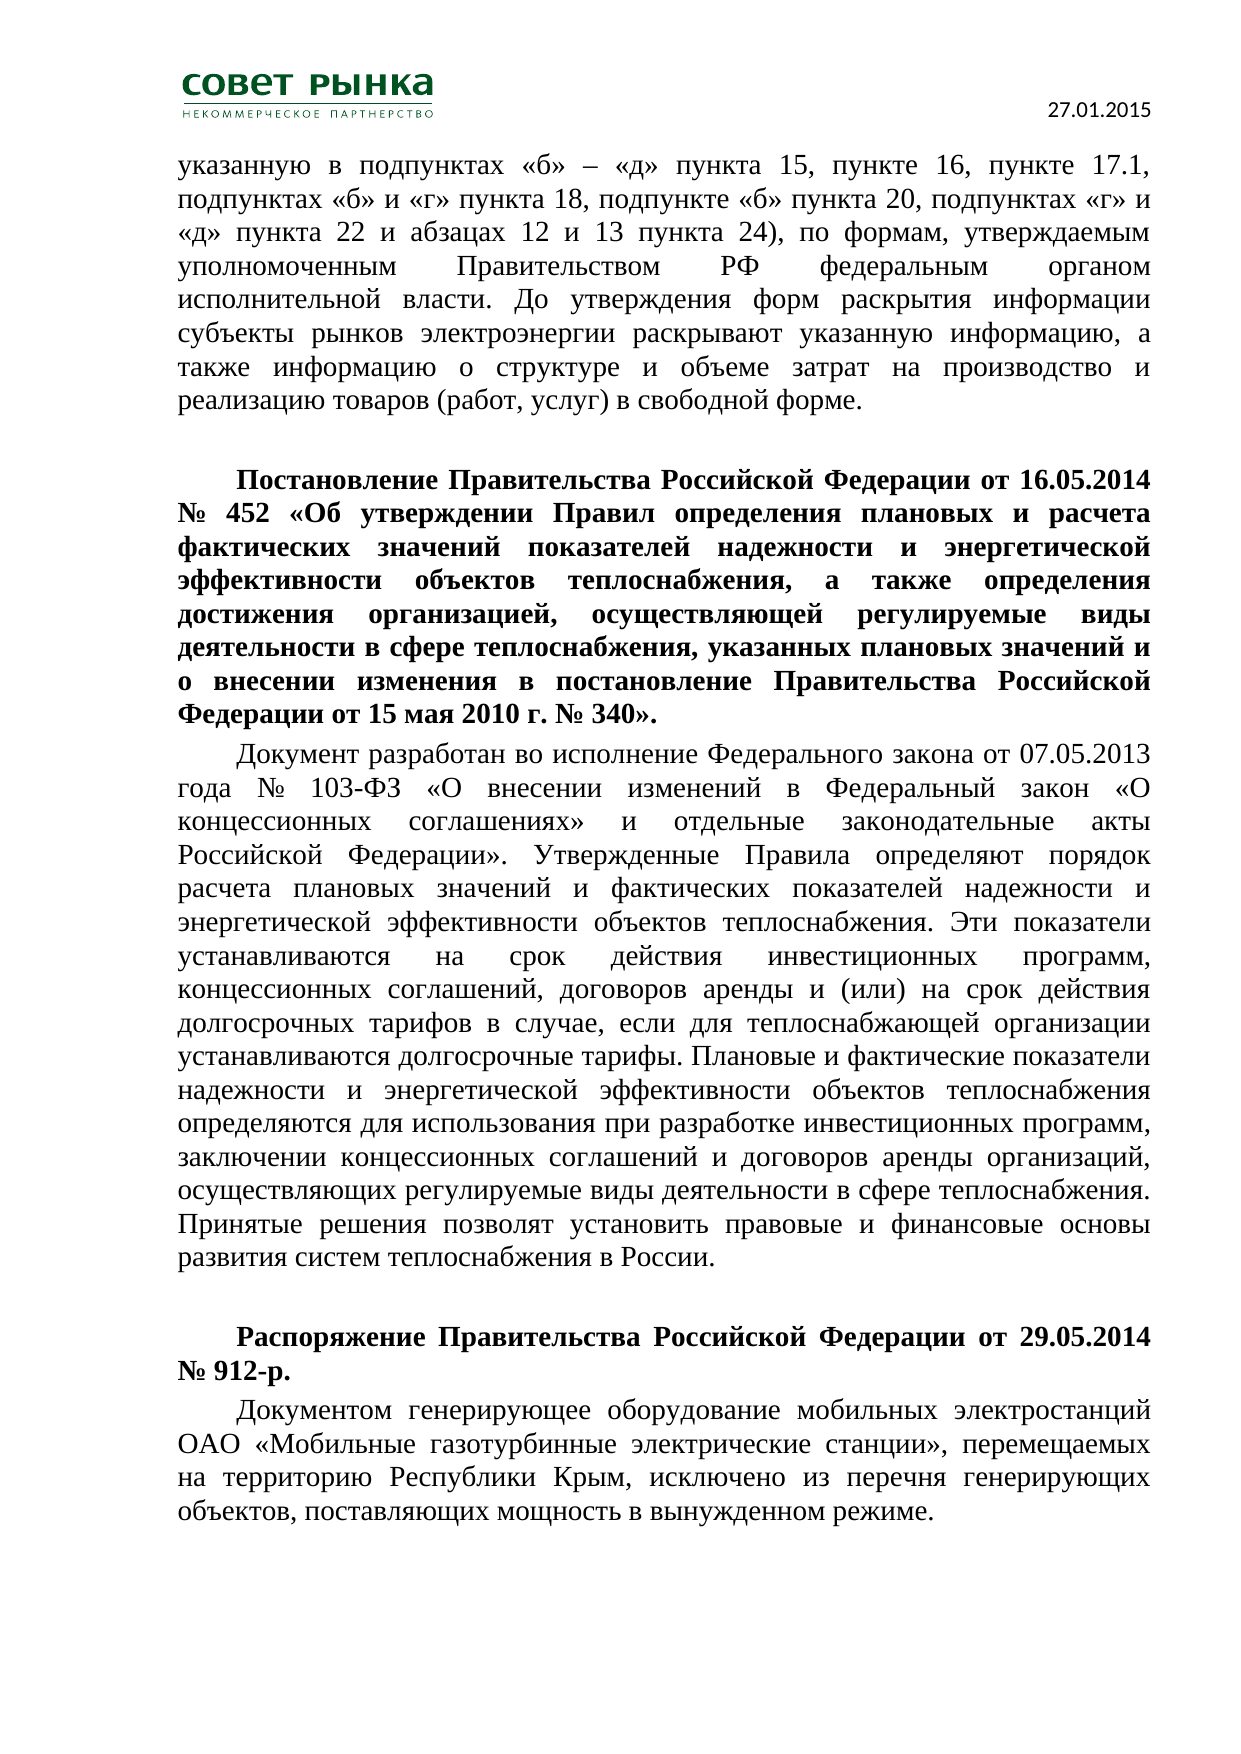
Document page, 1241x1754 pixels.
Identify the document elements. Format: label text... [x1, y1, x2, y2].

text Постановление Правительства Российской Федерации от 16.05.2014 № 452 «Об утверждении Правил определения плановых и расчета фактических значений показателей надежности и энергетической эффективности объектов теплоснабжения, а также определения достижения организацией, осуществляющей регулируемые виды деятельности в сфере теплоснабжения, указанных плановых значений и о внесении изменения в постановление Правительства Российской Федерации от 15 мая 2010 г. № 340». [177, 462, 1152, 730]
text Распоряжение Правительства Российской Федерации от 29.05.2014 № 912-р. [177, 1319, 1152, 1386]
text Документ разработан во исполнение Федерального закона от 07.05.2013 года № 103-ФЗ «О внесении изменений в Федеральный закон «О концессионных соглашениях» и отдельные законодательные акты Российской Федерации». Утвержденные Правила определяют порядок расчета плановых значений и фактических показателей надежности и энергетической эффективности объектов теплоснабжения. Эти показатели устанавливаются на срок действия инвестиционных программ, концессионных соглашений, договоров аренды и (или) на срок действия долгосрочных тарифов в случае, если для теплоснабжающей организации устанавливаются долгосрочные тарифы. Плановые и фактические показатели надежности и энергетической эффективности объектов теплоснабжения определяются для использования при разработке инвестиционных программ, заключении концессионных соглашений и договоров аренды организаций, осуществляющих регулируемые виды деятельности в сфере теплоснабжения. Принятые решения позволят установить правовые и финансовые основы развития систем теплоснабжения в России. [177, 736, 1152, 1273]
text Документом генерирующее оборудование мобильных электростанций ОАО «Мобильные газотурбинные электрические станции», перемещаемых на территорию Республики Крым, исключено из перечня генерирующих объектов, поставляющих мощность в вынужденном режиме. [177, 1392, 1152, 1527]
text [177, 147, 1152, 416]
